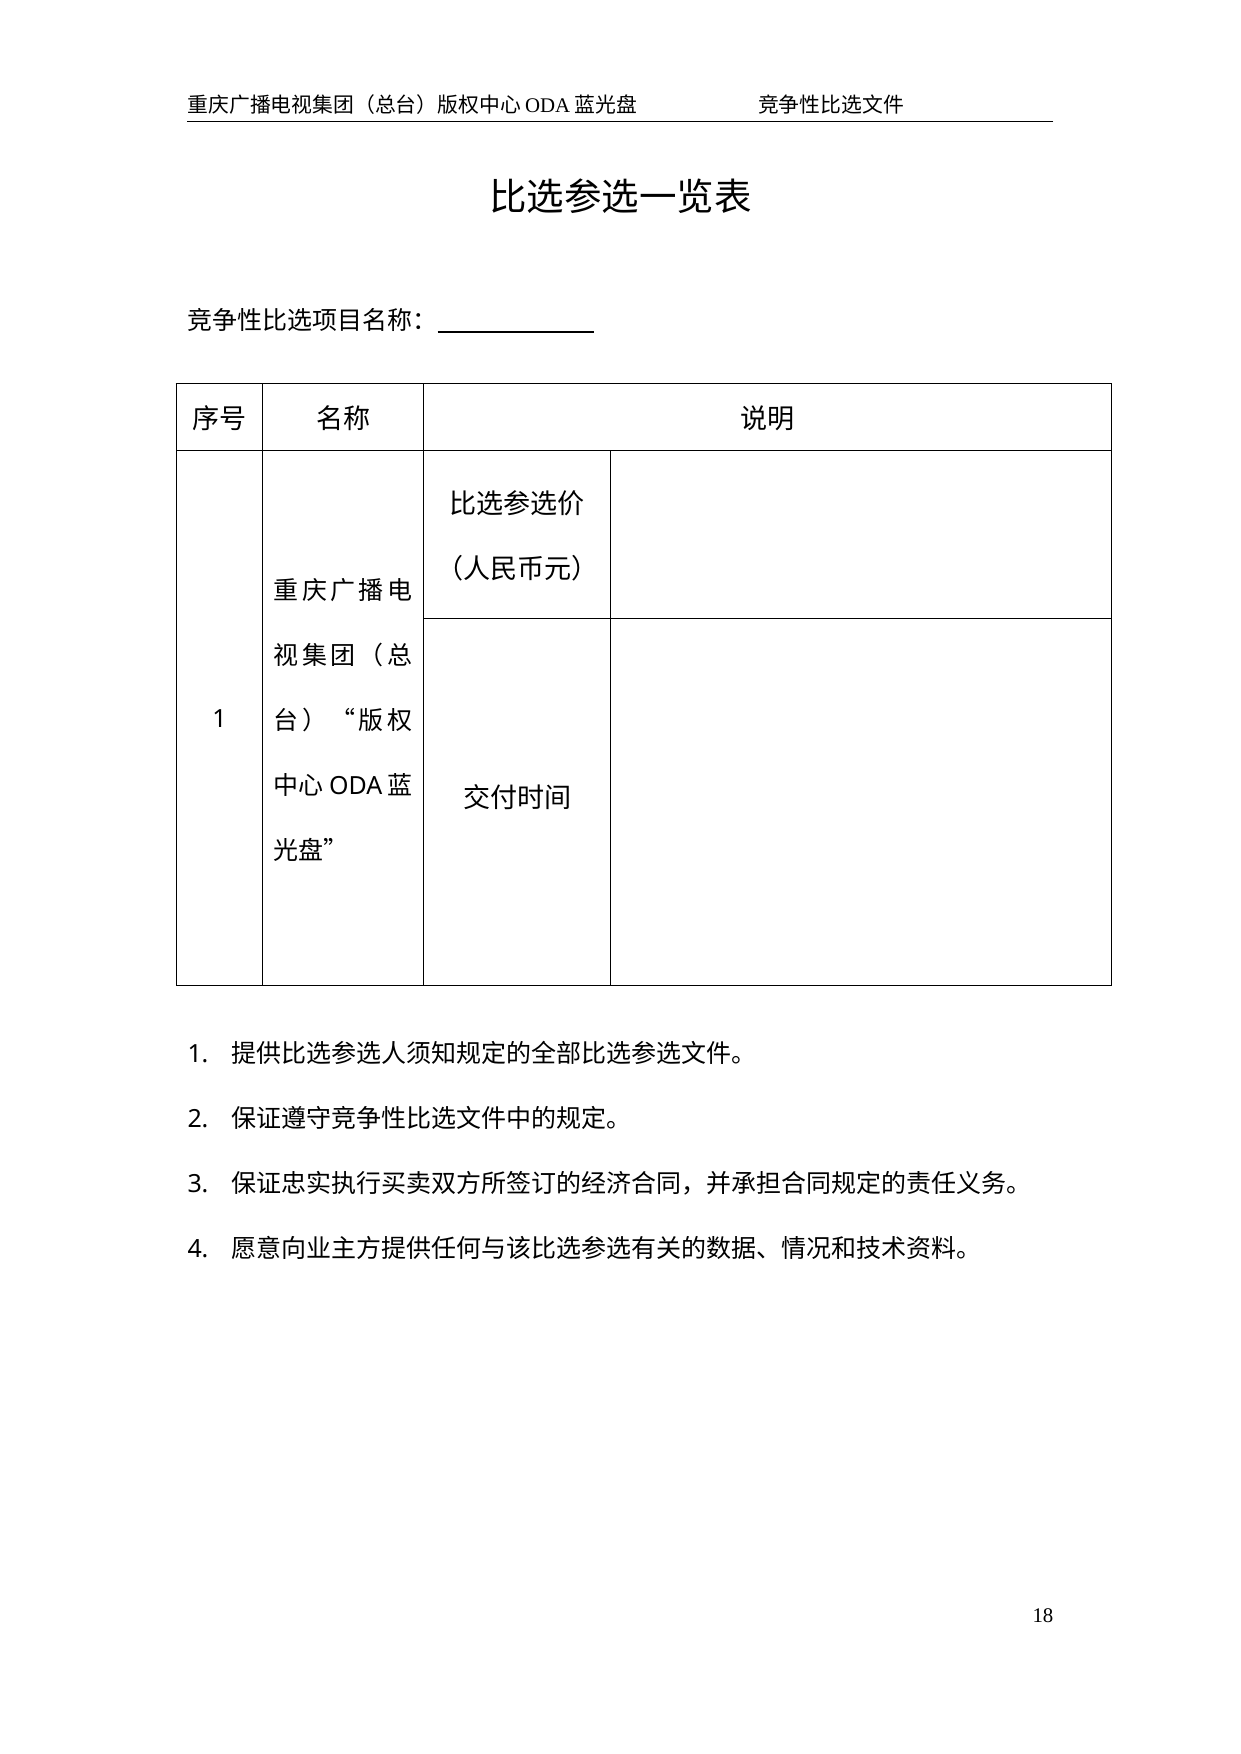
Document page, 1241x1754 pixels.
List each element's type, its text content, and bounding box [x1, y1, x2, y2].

table_header 说明 [424, 384, 1111, 450]
table_cell 1 [177, 451, 262, 985]
table_cell 交付时间 [424, 619, 610, 985]
table_cell 比选参选价 （人民币元） [424, 451, 610, 618]
table_header 序号 [177, 384, 262, 450]
table_cell [611, 451, 1111, 618]
list 提供比选参选人须知规定的全部比选参选文件。 [187, 1019, 1053, 1084]
list 愿意向业主方提供任何与该比选参选有关的数据、情况和技术资料。 [187, 1214, 1053, 1279]
text 竞争性比选项目名称： [187, 286, 1053, 351]
list 保证遵守竞争性比选文件中的规定。 [187, 1084, 1053, 1149]
table_cell [611, 619, 1111, 985]
text 比选参选一览表 [187, 161, 1053, 226]
table_header 名称 [263, 384, 423, 450]
list 保证忠实执行买卖双方所签订的经济合同，并承担合同规定的责任义务。 [187, 1149, 1053, 1214]
table_cell 重庆广播电视集团（总台）“版权中心ODA蓝光盘” [263, 451, 423, 985]
